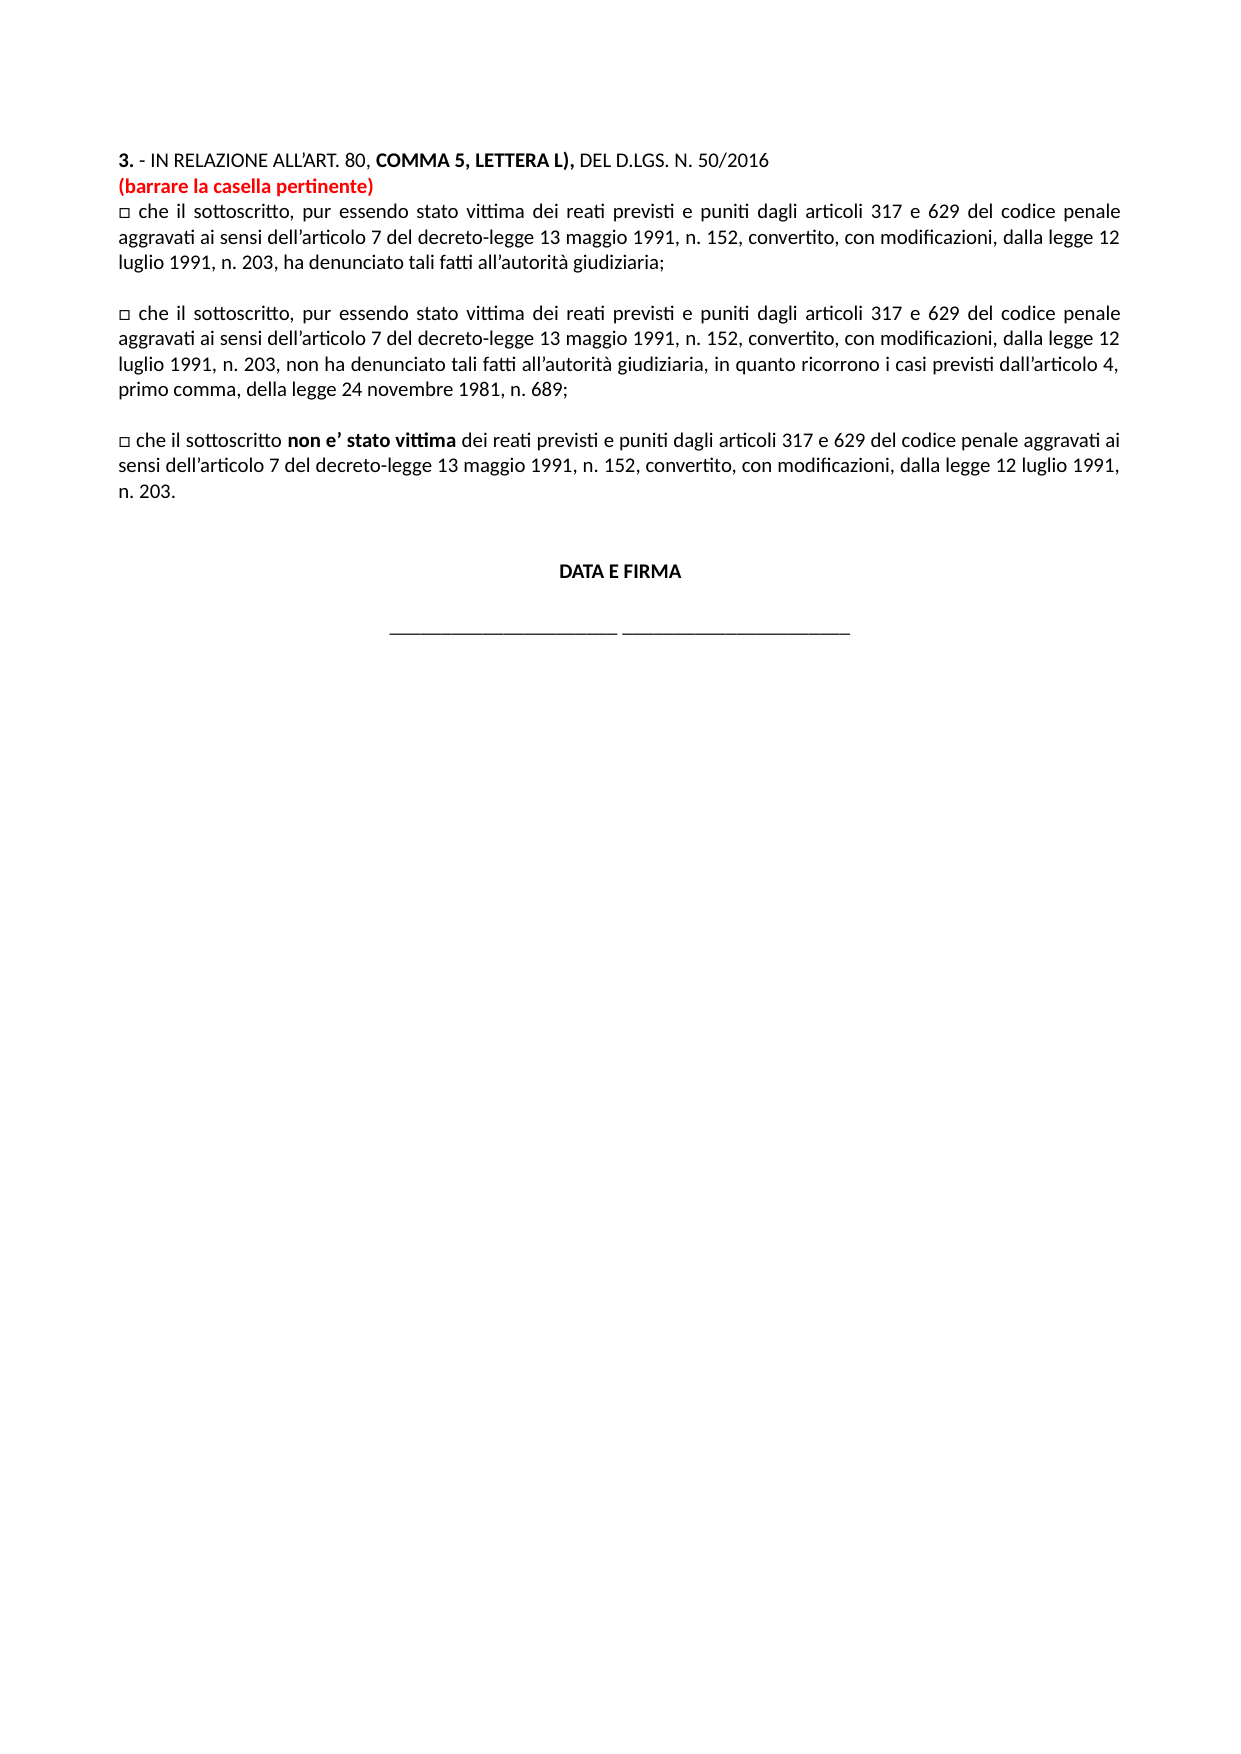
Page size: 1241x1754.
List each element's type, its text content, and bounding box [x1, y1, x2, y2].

text □ che il sottoscritto non e’ stato vittima dei reati previsti e puniti dagli articoli 317 e 629 del codice penale aggravati ai sensi dell’articolo 7 del decreto-legge 13 maggio 1991, n. 152, convertito, con modificazioni, dalla legge 12 luglio 1991, n. 203. [118, 427, 1122, 503]
text DATA E FIRMA [118, 558, 1122, 583]
text □ che il sottoscritto, pur essendo stato vittima dei reati previsti e puniti dagli articoli 317 e 629 del codice penale aggravati ai sensi dell’articolo 7 del decreto-legge 13 maggio 1991, n. 152, convertito, con modificazioni, dalla legge 12 luglio 1991, n. 203, non ha denunciato tali fatti all’autorità giudiziaria, in quanto ricorrono i casi previsti dall’articolo 4, primo comma, della legge 24 novembre 1981, n. 689; [118, 300, 1122, 402]
text 3. - IN RELAZIONE ALL’ART. 80, COMMA 5, LETTERA L), DEL D.LGS. N. 50/2016 [118, 148, 1122, 173]
text □ che il sottoscritto, pur essendo stato vittima dei reati previsti e puniti dagli articoli 317 e 629 del codice penale aggravati ai sensi dell’articolo 7 del decreto-legge 13 maggio 1991, n. 152, convertito, con modificazioni, dalla legge 12 luglio 1991, n. 203, ha denunciato tali fatti all’autorità giudiziaria; [118, 198, 1122, 275]
text ______________________ ______________________ [118, 613, 1122, 638]
text (barrare la casella pertinente) [118, 173, 1122, 198]
